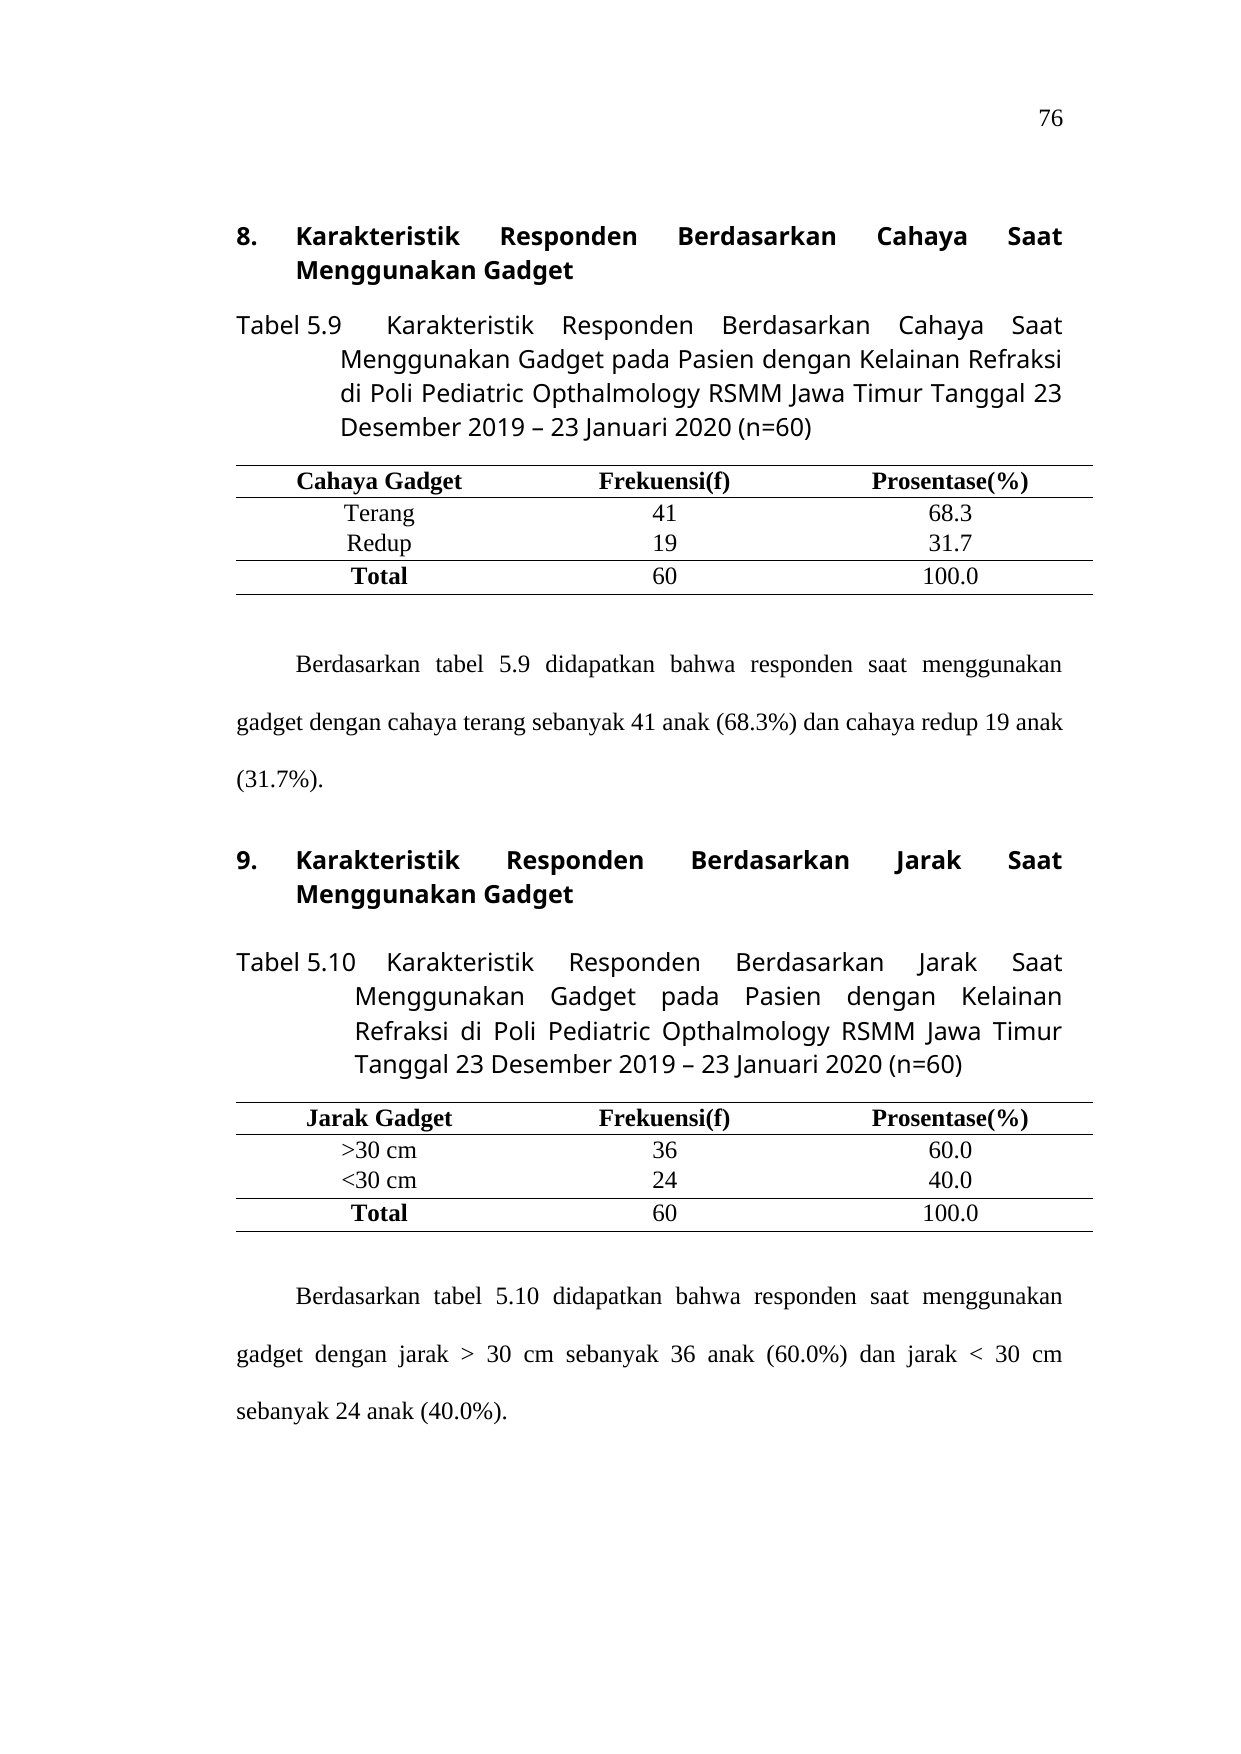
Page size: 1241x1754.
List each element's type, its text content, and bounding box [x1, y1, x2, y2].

text Tabel 5.10 Karakteristik Responden Berdasarkan Jarak Saat Menggunakan Gadget pada Pasien dengan Kelainan Refraksi di Poli Pediatric Opthalmology RSMM Jawa Timur Tanggal 23 Desember 2019 – 23 Januari 2020 (n=60) [236, 945, 1063, 1081]
table_cell 100.0 [807, 561, 1093, 593]
table_cell 19 [522, 529, 807, 560]
table_cell 100.0 [807, 1199, 1093, 1231]
table_header Cahaya Gadget [236, 466, 522, 497]
text Tabel 5.9 Karakteristik Responden Berdasarkan Cahaya Saat Menggunakan Gadget pada Pasien dengan Kelainan Refraksi di Poli Pediatric Opthalmology RSMM Jawa Timur Tanggal 23 Desember 2019 – 23 Januari 2020 (n=60) [236, 308, 1063, 444]
text Berdasarkan tabel 5.9 didapatkan bahwa responden saat menggunakan gadget dengan cahaya terang sebanyak 41 anak (68.3%) dan cahaya redup 19 anak (31.7%). [236, 649, 1063, 793]
text Berdasarkan tabel 5.10 didapatkan bahwa responden saat menggunakan gadget dengan jarak > 30 cm sebanyak 36 anak (60.0%) dan jarak < 30 cm sebanyak 24 anak (40.0%). [236, 1281, 1063, 1425]
table_cell >30 cm [236, 1135, 522, 1166]
table_cell 60 [522, 1199, 807, 1231]
table_cell 41 [522, 498, 807, 528]
table_header Jarak Gadget [236, 1103, 522, 1134]
table_cell 40.0 [807, 1166, 1093, 1197]
table_header Frekuensi(f) [522, 466, 807, 497]
table_cell 24 [522, 1166, 807, 1197]
table_cell 68.3 [807, 498, 1093, 528]
table_header Prosentase(%) [807, 1103, 1093, 1134]
table_cell Redup [236, 529, 522, 560]
table_cell 31.7 [807, 529, 1093, 560]
table_header Frekuensi(f) [522, 1103, 807, 1134]
table_header Prosentase(%) [807, 466, 1093, 497]
table_cell 60.0 [807, 1135, 1093, 1166]
list Karakteristik Responden Berdasarkan Cahaya Saat Menggunakan Gadget [236, 219, 1063, 287]
list Karakteristik Responden Berdasarkan Jarak Saat Menggunakan Gadget [236, 843, 1063, 911]
table_cell 36 [522, 1135, 807, 1166]
table_cell Total [236, 561, 522, 593]
table_cell <30 cm [236, 1166, 522, 1197]
table_cell Terang [236, 498, 522, 528]
table_cell 60 [522, 561, 807, 593]
table_cell Total [236, 1199, 522, 1231]
